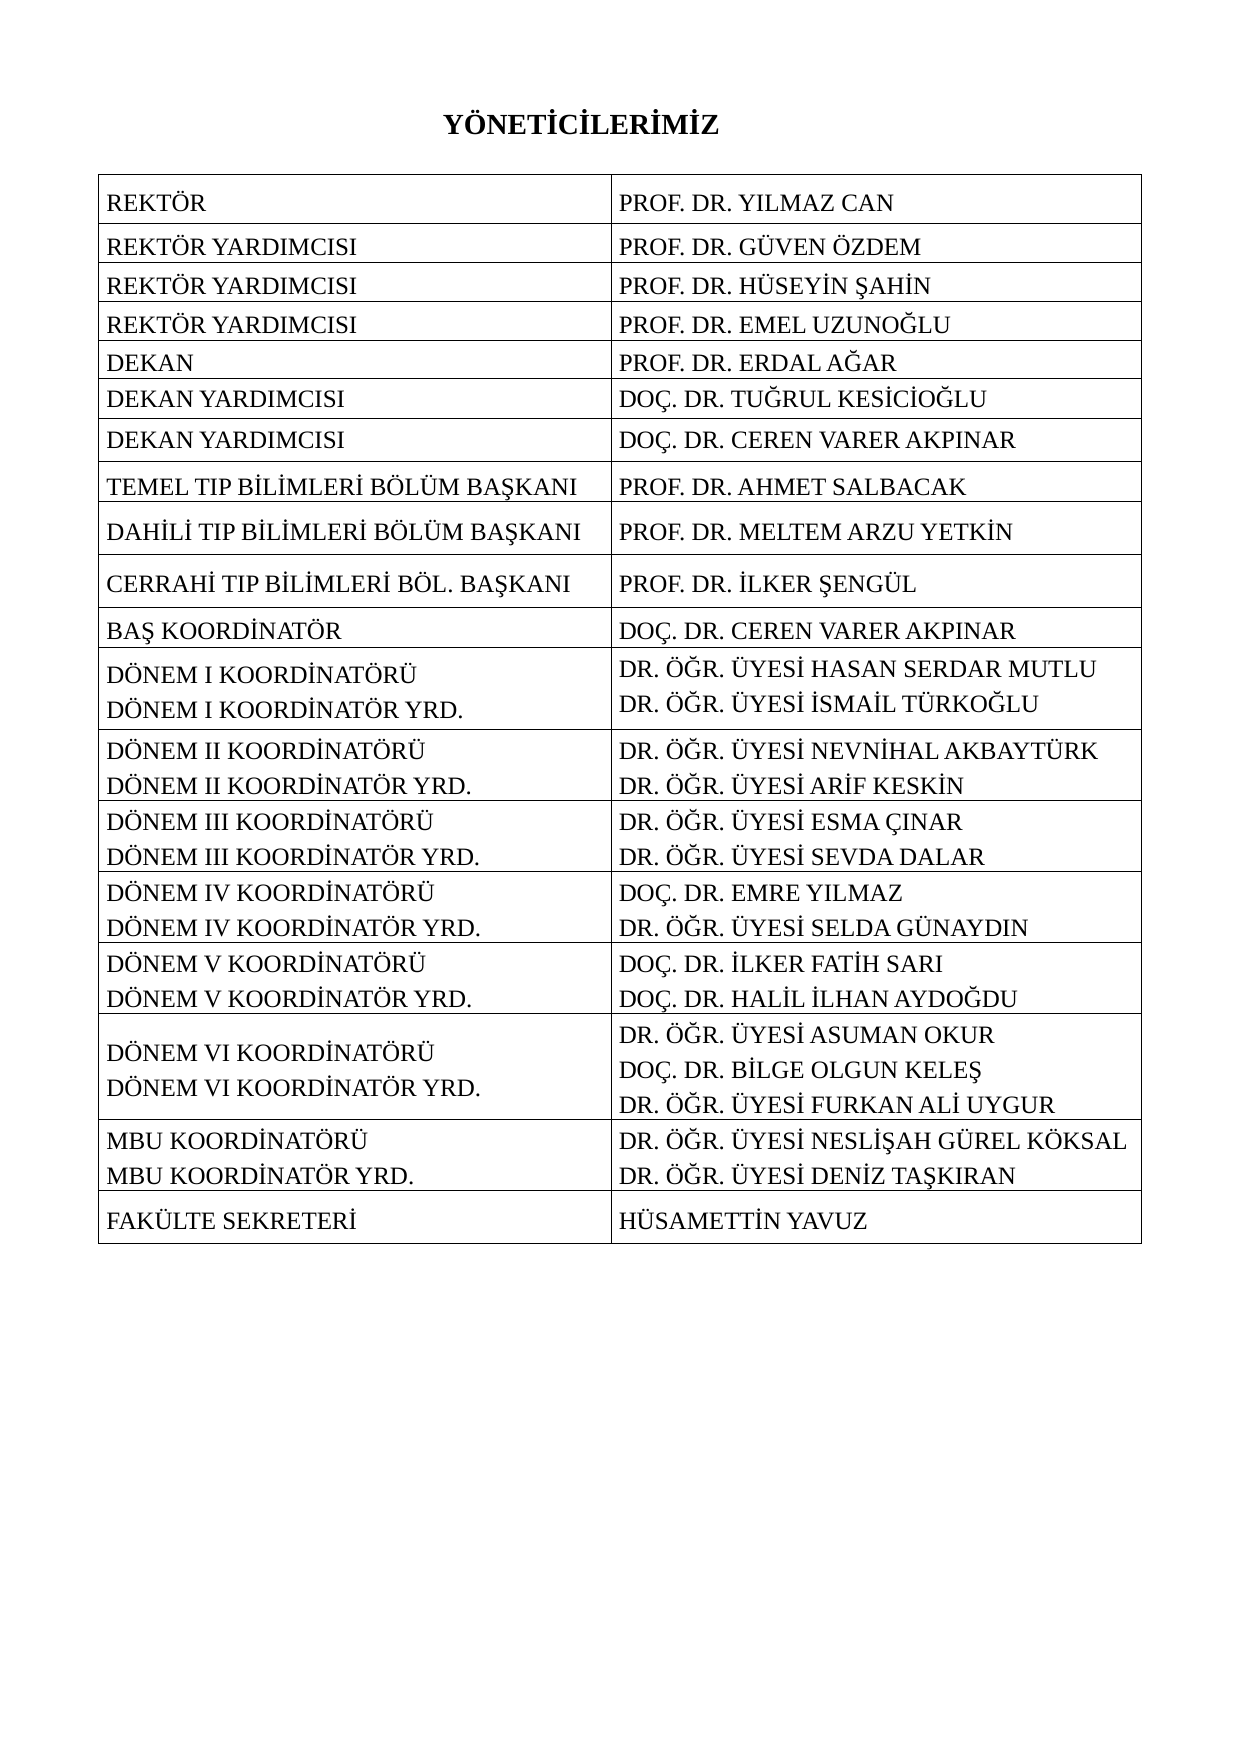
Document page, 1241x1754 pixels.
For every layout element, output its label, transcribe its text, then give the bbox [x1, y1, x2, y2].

table_cell TEMEL TIP BİLİMLERİ BÖLÜM BAŞKANI [99, 462, 611, 501]
table_cell PROF. DR. İLKER ŞENGÜL [612, 555, 1141, 607]
table_cell PROF. DR. EMEL UZUNOĞLU [612, 302, 1141, 340]
table_cell DOÇ. DR. TUĞRUL KESİCİOĞLU [612, 379, 1141, 418]
table_cell REKTÖR YARDIMCISI [99, 302, 611, 340]
table_cell PROF. DR. AHMET SALBACAK [612, 462, 1141, 501]
table_header PROF. DR. YILMAZ CAN [612, 175, 1141, 223]
table_cell DÖNEM IV KOORDİNATÖRÜ DÖNEM IV KOORDİNATÖR YRD. [99, 872, 611, 942]
table_cell DÖNEM II KOORDİNATÖRÜ DÖNEM II KOORDİNATÖR YRD. [99, 730, 611, 800]
table_cell DR. ÖĞR. ÜYESİ ASUMAN OKUR DOÇ. DR. BİLGE OLGUN KELEŞ DR. ÖĞR. ÜYESİ FURKAN ALİ UYGUR [612, 1014, 1141, 1119]
table_cell REKTÖR YARDIMCISI [99, 263, 611, 301]
table_cell CERRAHİ TIP BİLİMLERİ BÖL. BAŞKANI [99, 555, 611, 607]
table_cell DOÇ. DR. CEREN VARER AKPINAR [612, 419, 1141, 461]
table_cell DÖNEM V KOORDİNATÖRÜ DÖNEM V KOORDİNATÖR YRD. [99, 943, 611, 1013]
table_cell DÖNEM III KOORDİNATÖRÜ DÖNEM III KOORDİNATÖR YRD. [99, 801, 611, 871]
table_cell HÜSAMETTİN YAVUZ [612, 1191, 1141, 1243]
table_cell BAŞ KOORDİNATÖR [99, 608, 611, 647]
table_cell PROF. DR. GÜVEN ÖZDEM [612, 224, 1141, 262]
table_cell DÖNEM I KOORDİNATÖRÜ DÖNEM I KOORDİNATÖR YRD. [99, 648, 611, 729]
table_cell DR. ÖĞR. ÜYESİ ESMA ÇINAR DR. ÖĞR. ÜYESİ SEVDA DALAR [612, 801, 1141, 871]
table_cell DOÇ. DR. EMRE YILMAZ DR. ÖĞR. ÜYESİ SELDA GÜNAYDIN [612, 872, 1141, 942]
table_cell DR. ÖĞR. ÜYESİ NEVNİHAL AKBAYTÜRK DR. ÖĞR. ÜYESİ ARİF KESKİN [612, 730, 1141, 800]
table_cell DEKAN YARDIMCISI [99, 379, 611, 418]
table_cell PROF. DR. ERDAL AĞAR [612, 341, 1141, 378]
table_cell DÖNEM VI KOORDİNATÖRÜ DÖNEM VI KOORDİNATÖR YRD. [99, 1014, 611, 1119]
table_cell PROF. DR. HÜSEYİN ŞAHİN [612, 263, 1141, 301]
table_cell DOÇ. DR. İLKER FATİH SARI DOÇ. DR. HALİL İLHAN AYDOĞDU [612, 943, 1141, 1013]
table_cell REKTÖR YARDIMCISI [99, 224, 611, 262]
table_cell PROF. DR. MELTEM ARZU YETKİN [612, 502, 1141, 554]
table_cell DAHİLİ TIP BİLİMLERİ BÖLÜM BAŞKANI [99, 502, 611, 554]
table_cell FAKÜLTE SEKRETERİ [99, 1191, 611, 1243]
table_cell DEKAN YARDIMCISI [99, 419, 611, 461]
table_cell DR. ÖĞR. ÜYESİ NESLİŞAH GÜREL KÖKSAL DR. ÖĞR. ÜYESİ DENİZ TAŞKIRAN [612, 1120, 1141, 1190]
table_cell DEKAN [99, 341, 611, 378]
table_cell DOÇ. DR. CEREN VARER AKPINAR [612, 608, 1141, 647]
table_cell DR. ÖĞR. ÜYESİ HASAN SERDAR MUTLU DR. ÖĞR. ÜYESİ İSMAİL TÜRKOĞLU [612, 648, 1141, 729]
table_header REKTÖR [99, 175, 611, 223]
table_cell MBU KOORDİNATÖRÜ MBU KOORDİNATÖR YRD. [99, 1120, 611, 1190]
text YÖNETİCİLERİMİZ [369, 107, 1092, 141]
